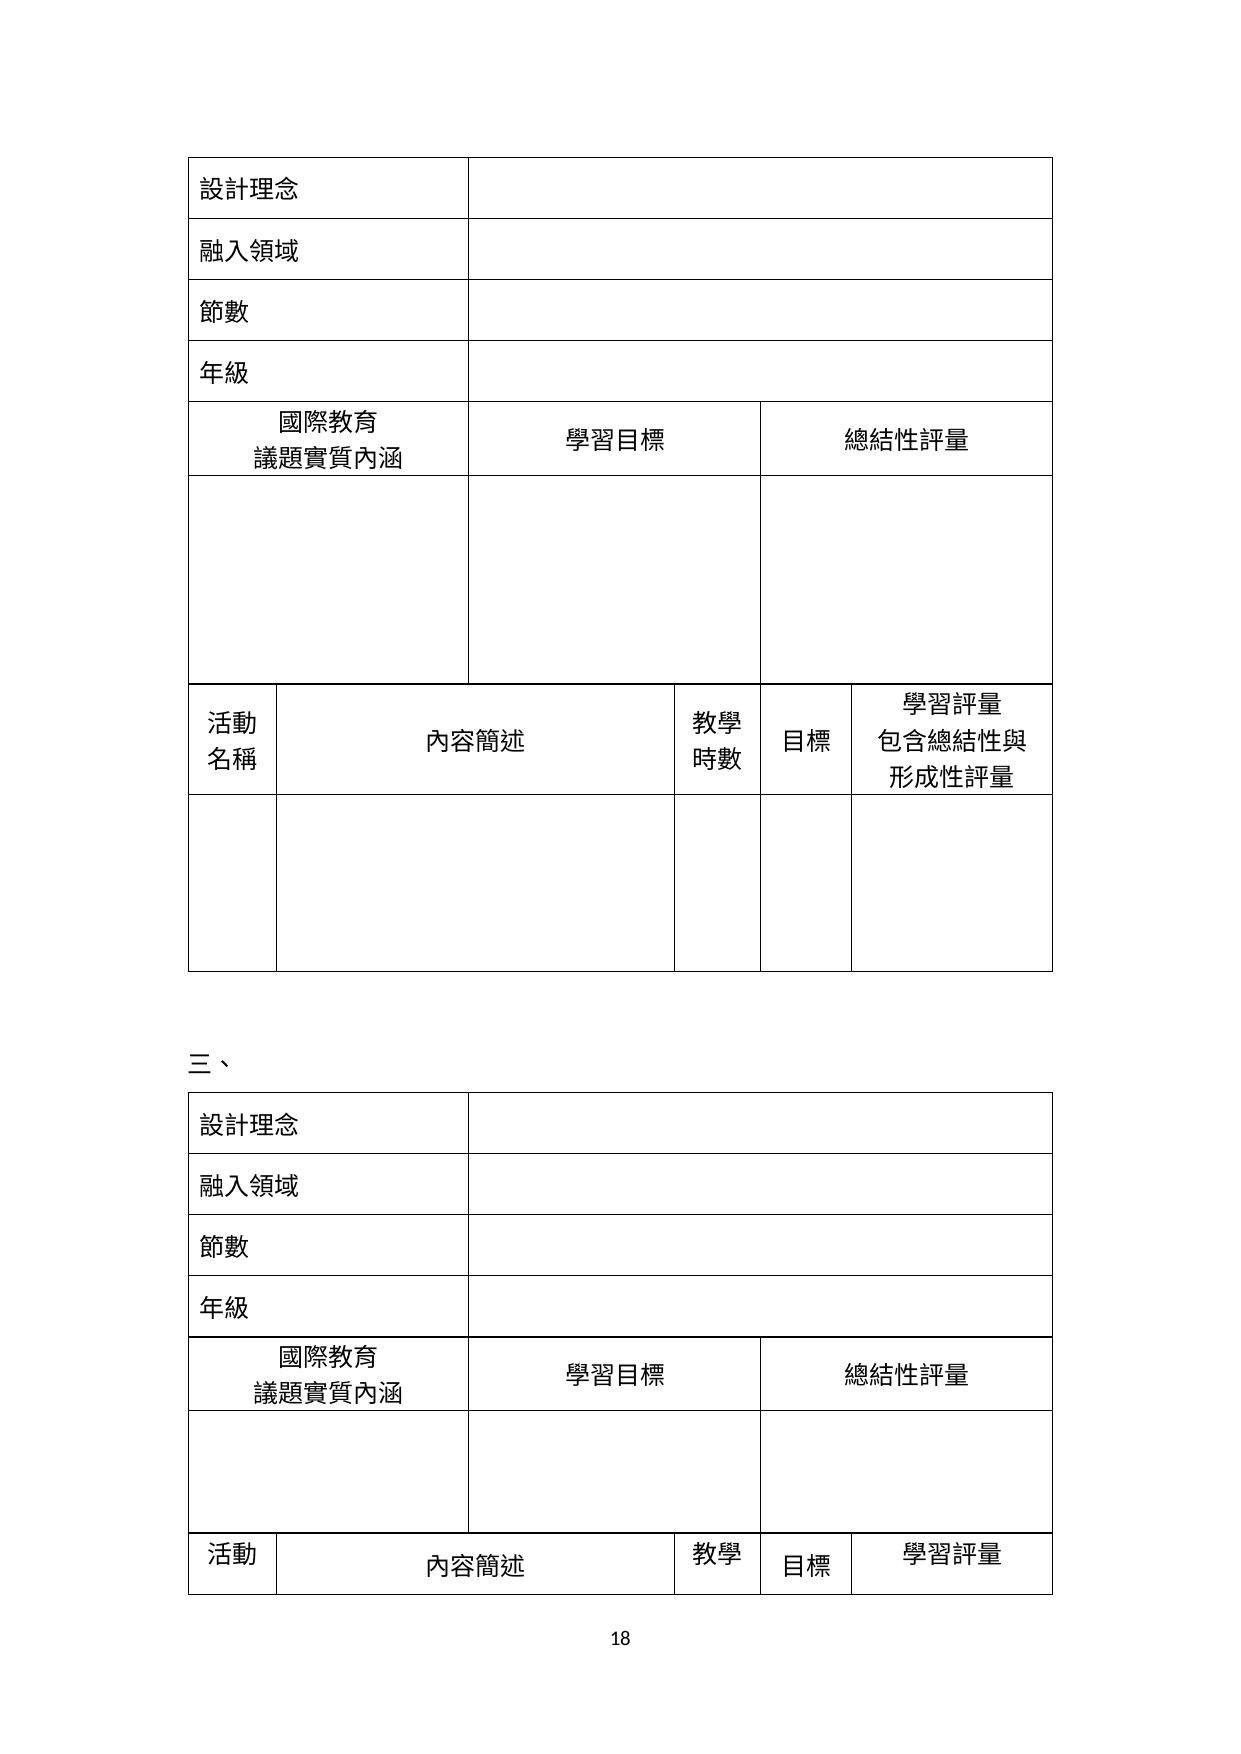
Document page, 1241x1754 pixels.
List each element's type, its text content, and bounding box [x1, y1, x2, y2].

text 三、 [187, 1032, 1053, 1092]
table_header 設計理念 [189, 158, 468, 218]
table_cell [469, 476, 760, 683]
table_cell 國際教育 議題實質內涵 [189, 1338, 468, 1410]
table_header 教學時數 [675, 1534, 760, 1594]
table_cell 學習目標 [469, 402, 760, 475]
table_cell [469, 1154, 1052, 1214]
table_header 學習評量 包含總結性與 形成性評量 [852, 1534, 1052, 1594]
table_header 學習評量 包含總結性與 形成性評量 [852, 685, 1052, 794]
table_cell [761, 1411, 1052, 1532]
table_cell 年級 [189, 341, 468, 401]
table_header 設計理念 [189, 1093, 468, 1153]
table_cell [852, 795, 1052, 971]
table_cell [469, 1215, 1052, 1275]
table_header 目標 [761, 685, 851, 794]
table_header [469, 1093, 1052, 1153]
table_header [469, 158, 1052, 218]
table_header 內容簡述 [277, 685, 674, 794]
table_cell [675, 795, 760, 971]
table_cell [189, 1411, 468, 1532]
table_header 活動 名稱 [189, 1534, 276, 1594]
table_header 教學時數 [675, 685, 760, 794]
table_cell 融入領域 [189, 219, 468, 279]
table_cell [469, 1276, 1052, 1336]
table_cell [469, 219, 1052, 279]
table_cell 節數 [189, 280, 468, 340]
table_header 目標 [761, 1534, 851, 1594]
table_cell 融入領域 [189, 1154, 468, 1214]
table_header 內容簡述 [277, 1534, 674, 1594]
table_cell 學習目標 [469, 1338, 760, 1410]
table_cell [469, 1411, 760, 1532]
table_cell [277, 795, 674, 971]
table_cell 國際教育 議題實質內涵 [189, 402, 468, 475]
table_cell [761, 476, 1052, 683]
table_cell [761, 795, 851, 971]
table_cell 節數 [189, 1215, 468, 1275]
table_cell [469, 341, 1052, 401]
table_cell [189, 476, 468, 683]
table_header 活動 名稱 [189, 685, 276, 794]
table_cell [189, 795, 276, 971]
table_cell [469, 280, 1052, 340]
table_cell 年級 [189, 1276, 468, 1336]
table_cell 總結性評量 [761, 402, 1052, 475]
table_cell 總結性評量 [761, 1338, 1052, 1410]
